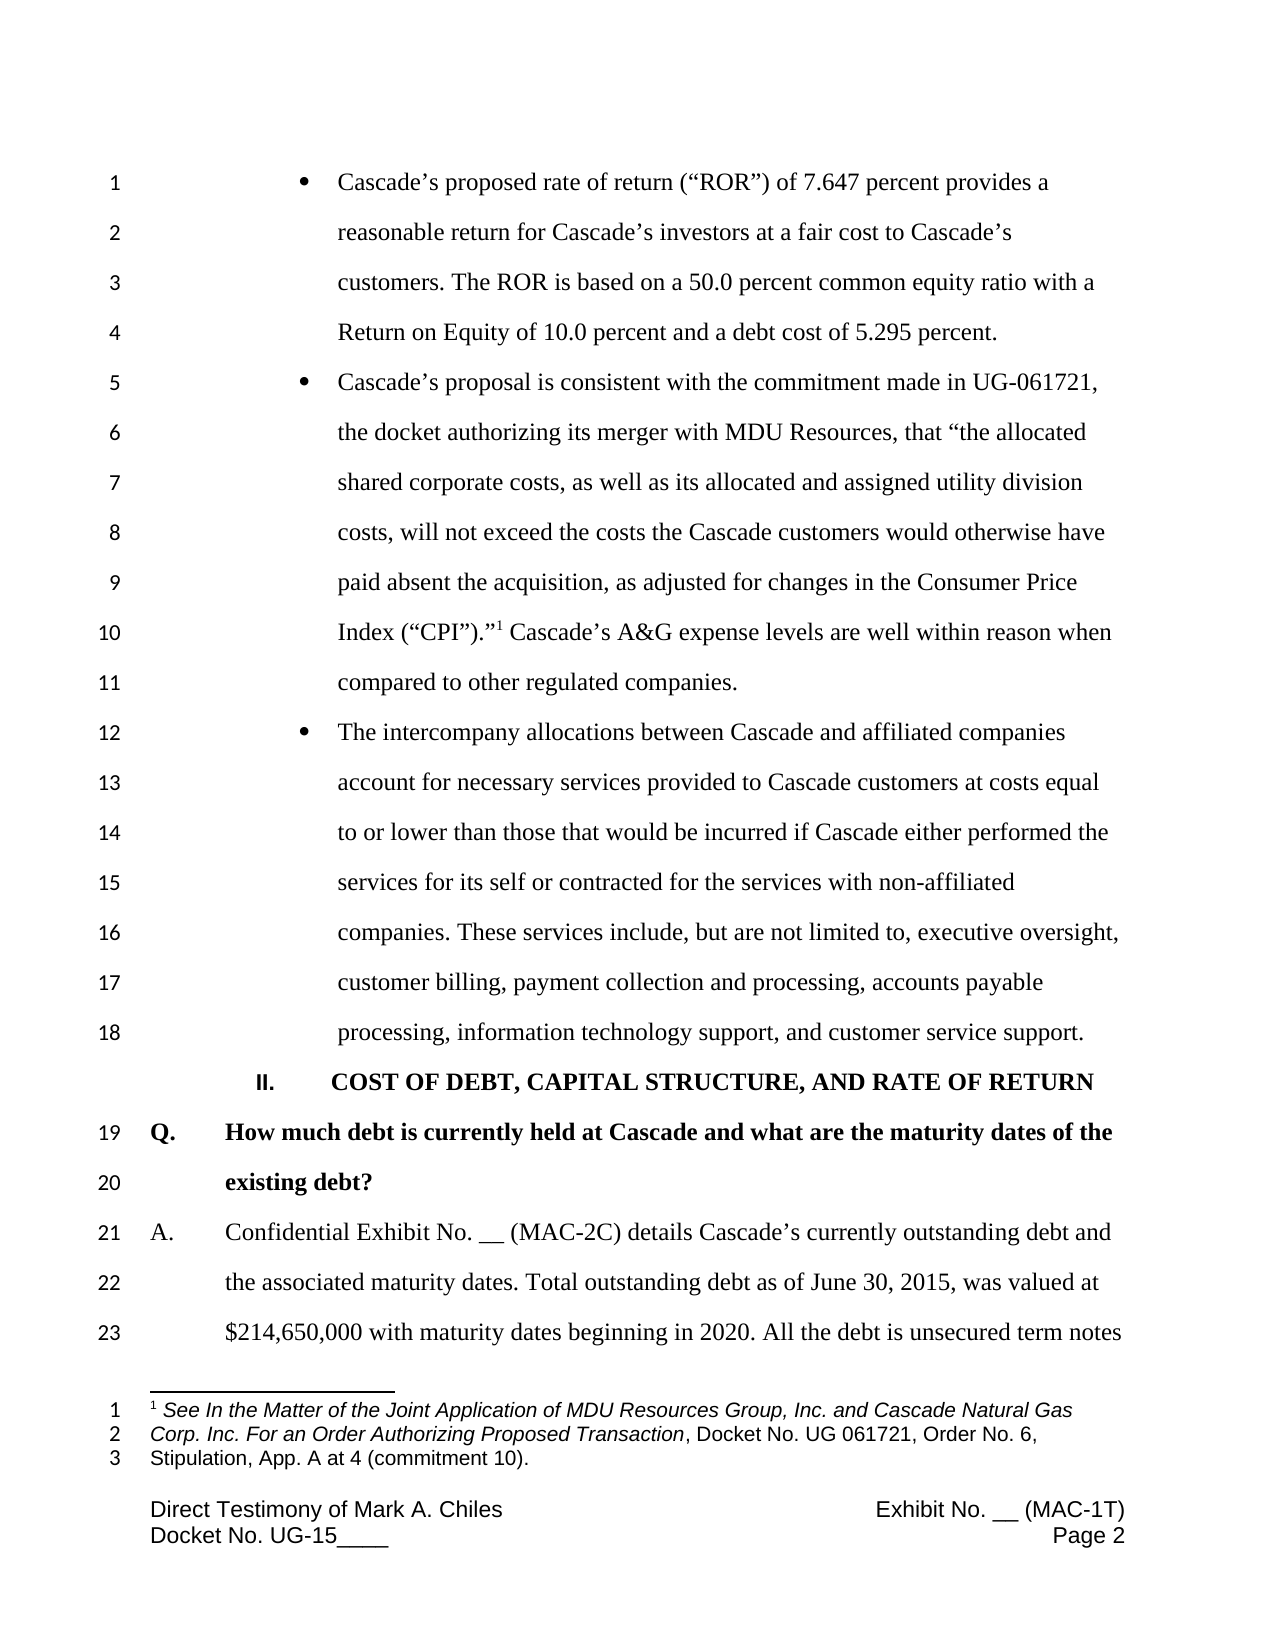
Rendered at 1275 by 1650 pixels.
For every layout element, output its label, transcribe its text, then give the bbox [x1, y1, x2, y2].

list Cascade’s proposal is consistent with the commitment made in UG-061721, the docket authorizing its merger with MDU Resources, that “the allocated shared corporate costs, as well as its allocated and assigned utility division costs, will not exceed the costs the Cascade customers would otherwise have paid absent the acquisition, as adjusted for changes in the Consumer Price Index (“CPI”).” Cascade’s A&G expense levels are well within reason when compared to other regulated companies. [300, 350, 1125, 700]
list The intercompany allocations between Cascade and affiliated companies account for necessary services provided to Cascade customers at costs equal to or lower than those that would be incurred if Cascade either performed the services for its self or contracted for the services with non-affiliated companies. These services include, but are not limited to, executive oversight, customer billing, payment collection and processing, accounts payable processing, information technology support, and customer service support. [300, 700, 1125, 1050]
list Cascade’s proposed rate of return (“ROR”) of 7.647 percent provides a reasonable return for Cascade’s investors at a fair cost to Cascade’s customers. The ROR is based on a 50.0 percent common equity ratio with a Return on Equity of 10.0 percent and a debt cost of 5.295 percent. [300, 150, 1125, 350]
text Q. How much debt is currently held at Cascade and what are the maturity dates of the existing debt? [150, 1100, 1125, 1200]
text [150, 1200, 1125, 1350]
subtitle COST OF DEBT, CAPITAL STRUCTURE, AND RATE OF RETURN [225, 1050, 1125, 1100]
